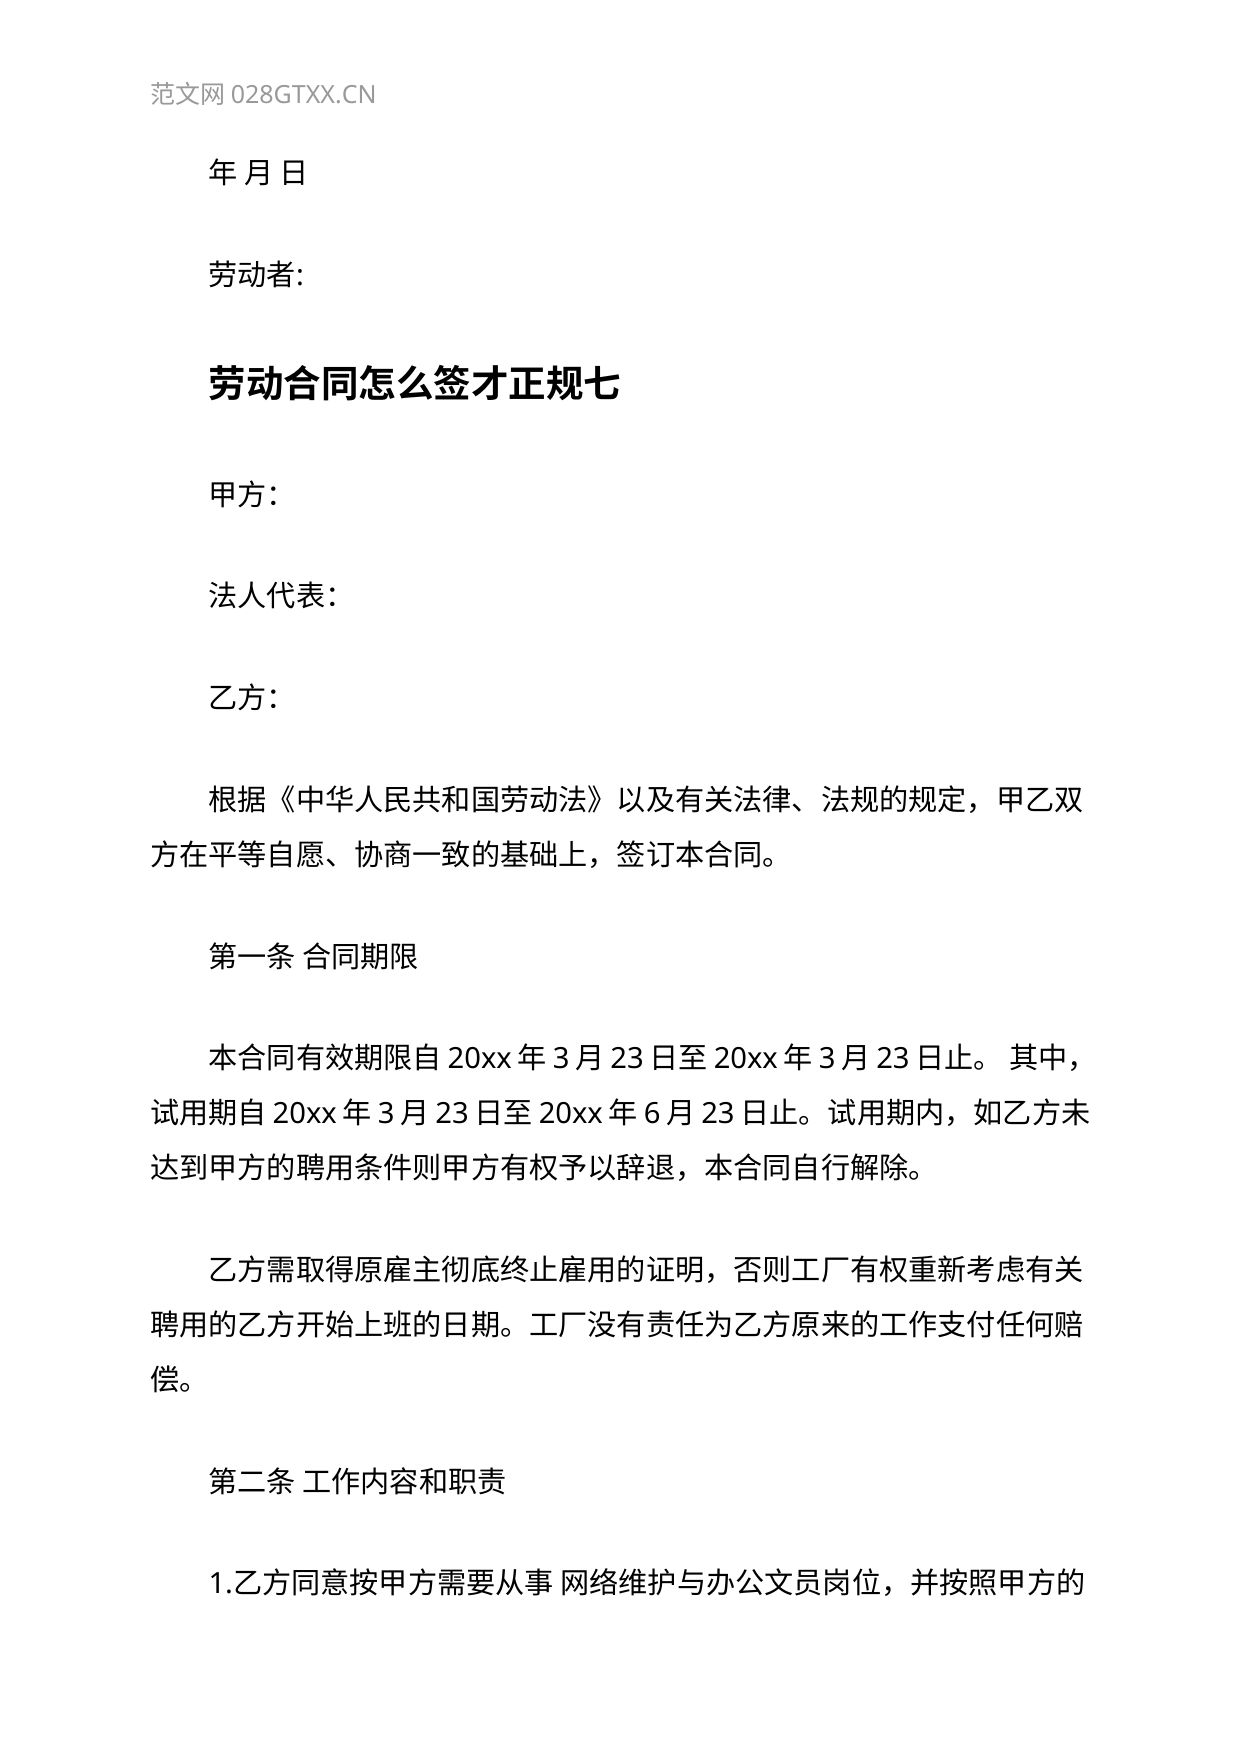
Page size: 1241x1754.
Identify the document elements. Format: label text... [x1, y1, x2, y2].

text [150, 1560, 1090, 1602]
text 第一条 合同期限 [150, 933, 1090, 975]
text 乙方需取得原雇主彻底终止雇用的证明，否则工厂有权重新考虑有关聘用的乙方开始上班的日期。工厂没有责任为乙方原来的工作支付任何赔偿。 [150, 1247, 1090, 1399]
text 年 月 日 [150, 150, 1090, 192]
text 法人代表： [150, 573, 1090, 615]
text 本合同有效期限自20xx年3月23日至20xx年3月23日止。 其中，试用期自20xx年3月23日至20xx年6月23日止。试用期内，如乙方未达到甲方的聘用条件则甲方有权予以辞退，本合同自行解除。 [150, 1035, 1090, 1187]
text 第二条 工作内容和职责 [150, 1458, 1090, 1501]
text 劳动合同怎么签才正规七 [150, 354, 1090, 408]
text 甲方： [150, 471, 1090, 513]
text 乙方： [150, 675, 1090, 717]
text 根据《中华人民共和国劳动法》以及有关法律、法规的规定，甲乙双方在平等自愿、协商一致的基础上，签订本合同。 [150, 776, 1090, 874]
text 劳动者: [150, 252, 1090, 294]
